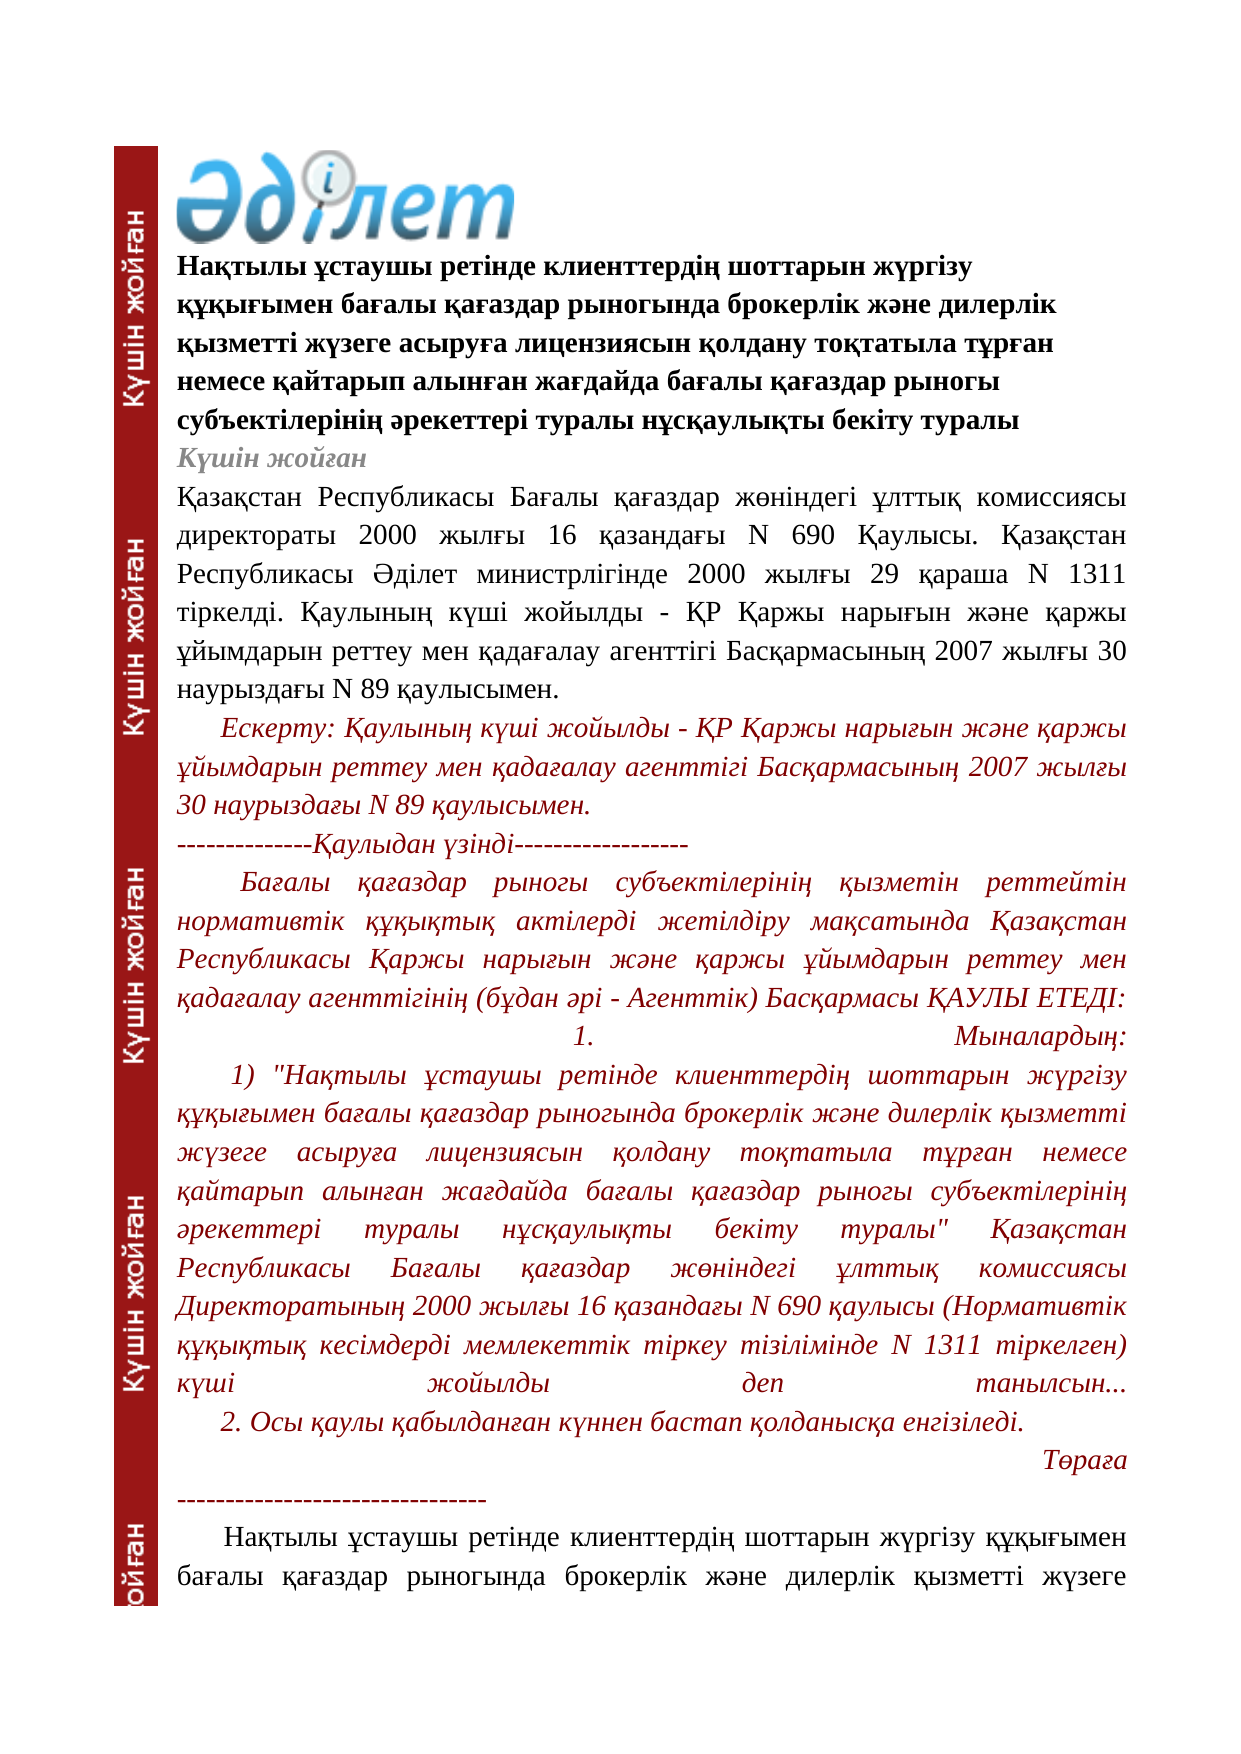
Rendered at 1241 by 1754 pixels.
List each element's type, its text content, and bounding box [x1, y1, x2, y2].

text Төраға -------------------------------- [112, 1442, 1128, 1514]
picture [114, 435, 158, 440]
picture [114, 1514, 158, 1519]
picture [114, 474, 158, 479]
text --------------Қаулыдан үзінді------------------ [112, 826, 1128, 859]
text Қазақстан Республикасы Бағалы қағаздар жөніндегі ұлттық комиссиясы директораты 2000 жылғы 16 қазандағы N 690 Қаулысы. Қазақстан Республикасы Әділет министрлігінде 2000 жылғы 29 қараша N 1311 тіркелді. Қаулының күші жойылды - ҚР Қаржы нарығын және қаржы ұйымдарын реттеу мен қадағалау агенттігі Басқармасының 2007 жылғы 30 наурыздағы N 89 қаулысымен. [112, 479, 1128, 705]
picture [114, 705, 158, 710]
text Нақтылы ұстаушы ретінде клиенттердің шоттарын жүргізу құқығымен бағалы қағаздар рыногында брокерлік және дилерлік қызметті жүзеге асыруға лицензиясын қолдану тоқтатыла тұрған немесе қайтарып алынған жағдайда бағалы қағаздар рыногы субъектілерінің әрекеттері туралы нұсқаулықты бекіту туралы [112, 248, 1128, 435]
text Күшін жойған [112, 440, 1128, 474]
picture [114, 1437, 158, 1442]
picture [114, 1592, 158, 1606]
picture [176, 150, 515, 244]
text Ескерту: Қаулының күші жойылды - ҚР Қаржы нарығын және қаржы ұйымдарын реттеу мен қадағалау агенттігі Басқармасының 2007 жылғы 30 наурыздағы N 89 қаулысымен. [112, 710, 1128, 821]
picture [114, 821, 158, 826]
picture [114, 859, 158, 864]
picture [114, 146, 158, 248]
text Бағалы қағаздар рыногы субъектілерінің қызметін реттейтін нормативтік құқықтық актілерді жетілдіру мақсатында Қазақстан Республикасы Қаржы нарығын және қаржы ұйымдарын реттеу мен қадағалау агенттігінің (бұдан әрі - Агенттік) Басқармасы ҚАУЛЫ ЕТЕДІ: 1. Мыналардың: 1) "Нақтылы ұстаушы ретінде клиенттердің шоттарын жүргізу құқығымен бағалы қағаздар рыногында брокерлік және дилерлік қызметті жүзеге асыруға лицензиясын қолдану тоқтатыла тұрған немесе қайтарып алынған жағдайда бағалы қағаздар рыногы субъектілерінің әрекеттері туралы нұсқаулықты бекіту туралы" Қазақстан Республикасы Бағалы қағаздар жөніндегі ұлттық комиссиясы Директоратының 2000 жылғы 16 қазандағы N 690 қаулысы (Нормативтік құқықтық кесімдерді мемлекеттік тіркеу тізілімінде N 1311 тіркелген) күші жойылды деп танылсын... 2. Осы қаулы қабылданған күннен бастап қолданысқа енгізіледі. [112, 864, 1128, 1437]
